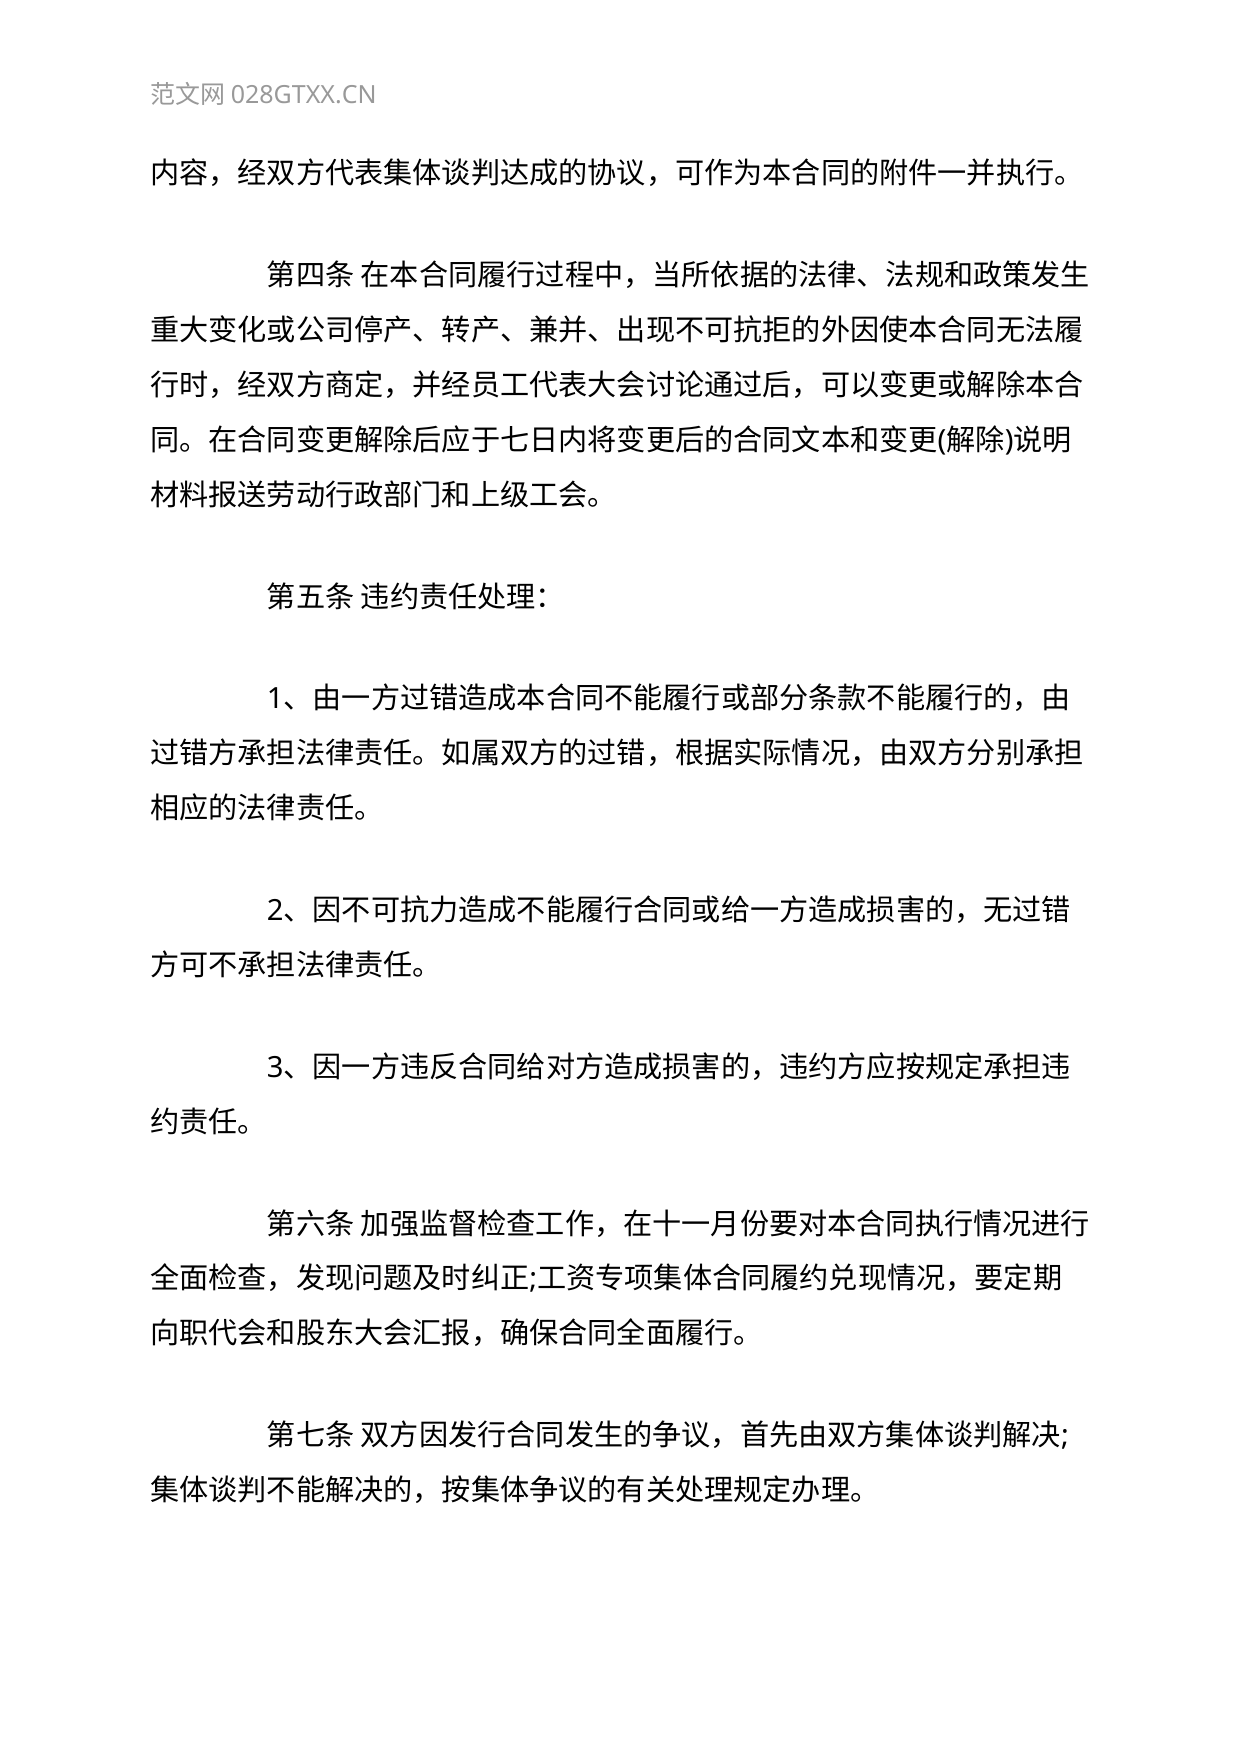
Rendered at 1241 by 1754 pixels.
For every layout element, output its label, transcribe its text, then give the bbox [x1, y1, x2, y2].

text 第七条 双方因发行合同发生的争议，首先由双方集体谈判解决;集体谈判不能解决的，按集体争议的有关处理规定办理。 [150, 1412, 1090, 1509]
text 2、因不可抗力造成不能履行合同或给一方造成损害的，无过错方可不承担法律责任。 [150, 887, 1090, 984]
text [150, 150, 1090, 192]
text 第四条 在本合同履行过程中，当所依据的法律、法规和政策发生重大变化或公司停产、转产、兼并、出现不可抗拒的外因使本合同无法履行时，经双方商定，并经员工代表大会讨论通过后，可以变更或解除本合同。在合同变更解除后应于七日内将变更后的合同文本和变更(解除)说明材料报送劳动行政部门和上级工会。 [150, 252, 1090, 514]
text 3、因一方违反合同给对方造成损害的，违约方应按规定承担违约责任。 [150, 1043, 1090, 1141]
text 第五条 违约责任处理： [150, 573, 1090, 616]
text 1、由一方过错造成本合同不能履行或部分条款不能履行的，由过错方承担法律责任。如属双方的过错，根据实际情况，由双方分别承担相应的法律责任。 [150, 675, 1090, 827]
text 第六条 加强监督检查工作，在十一月份要对本合同执行情况进行全面检查，发现问题及时纠正;工资专项集体合同履约兑现情况，要定期向职代会和股东大会汇报，确保合同全面履行。 [150, 1200, 1090, 1352]
